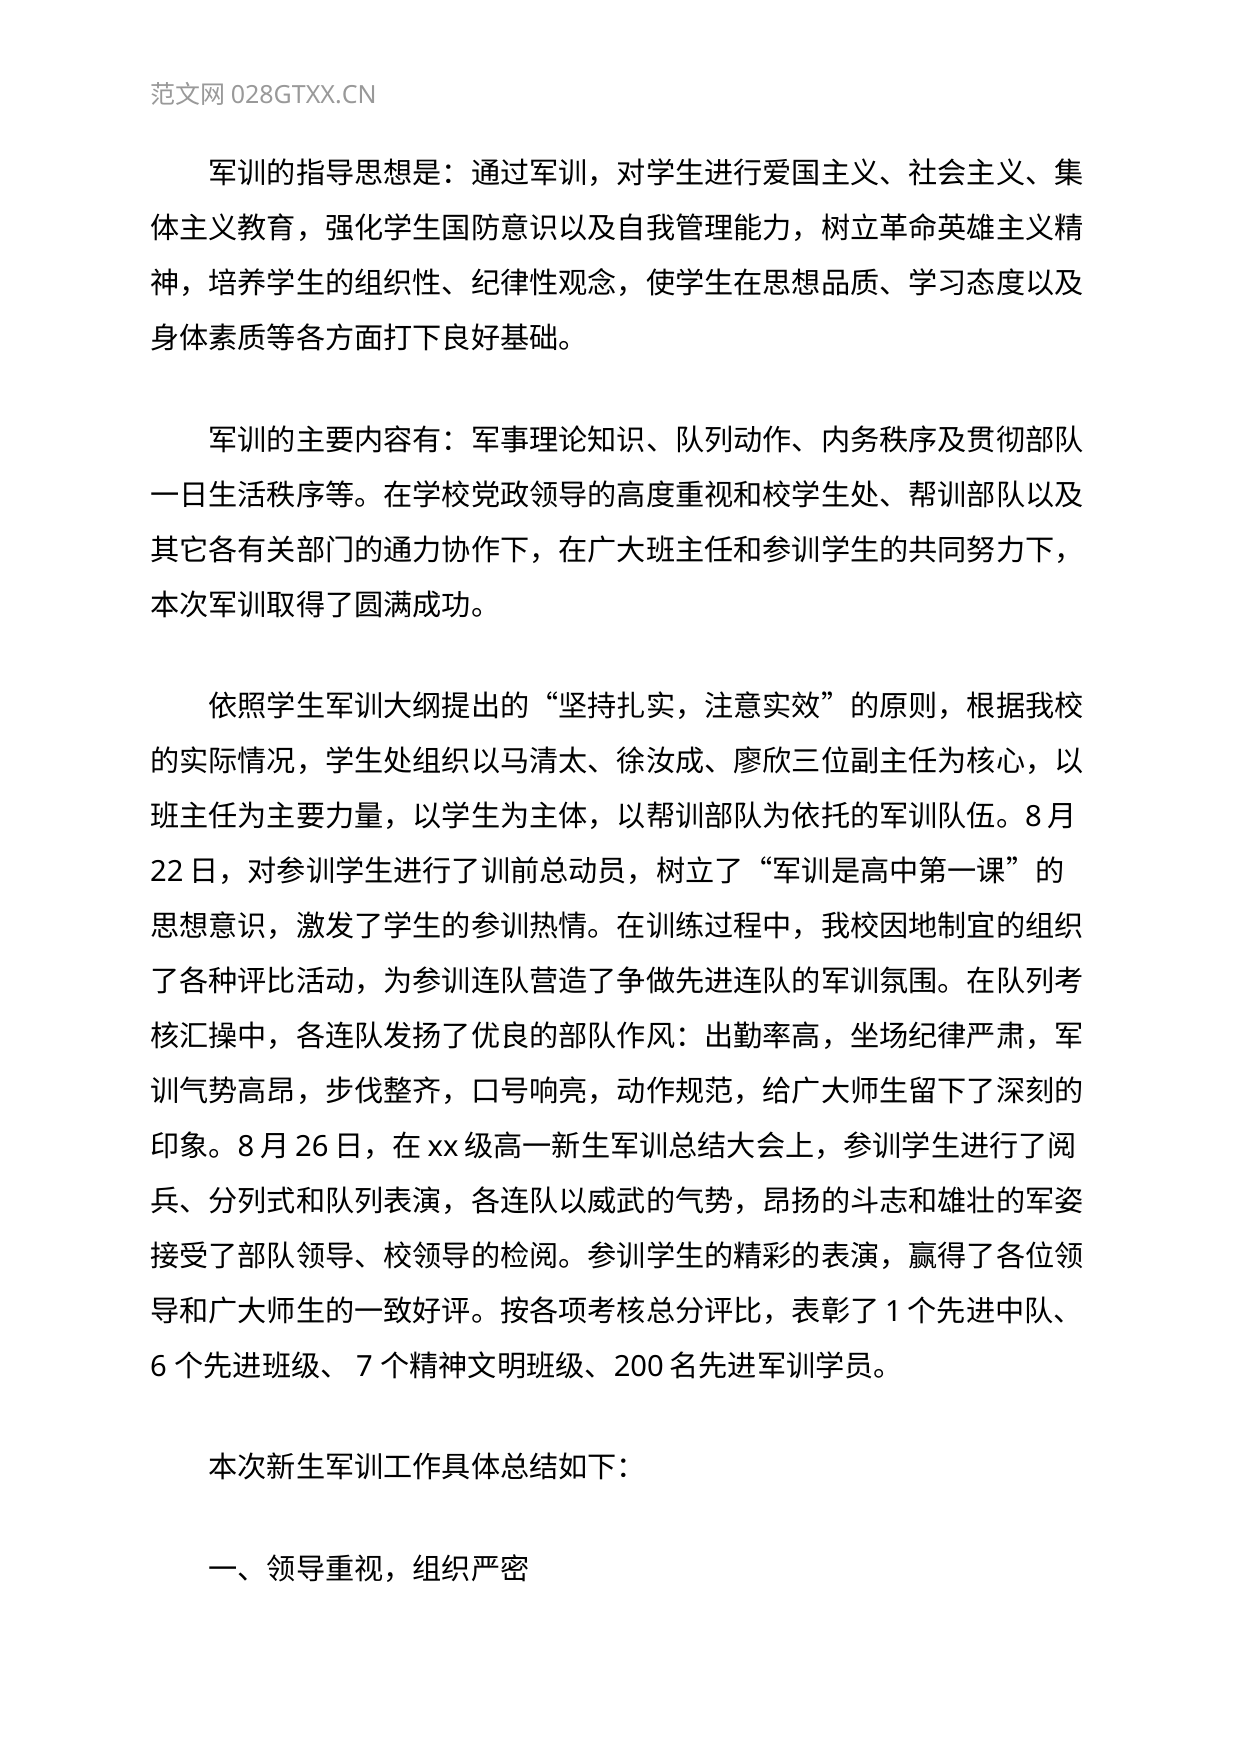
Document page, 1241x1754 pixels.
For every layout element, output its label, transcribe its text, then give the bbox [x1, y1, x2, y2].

text 军训的指导思想是：通过军训，对学生进行爱国主义、社会主义、集体主义教育，强化学生国防意识以及自我管理能力，树立革命英雄主义精神，培养学生的组织性、纪律性观念，使学生在思想品质、学习态度以及身体素质等各方面打下良好基础。 [150, 150, 1090, 357]
text 一、领导重视，组织严密 [150, 1546, 1090, 1588]
text 本次新生军训工作具体总结如下： [150, 1444, 1090, 1486]
text 军训的主要内容有：军事理论知识、队列动作、内务秩序及贯彻部队一日生活秩序等。在学校党政领导的高度重视和校学生处、帮训部队以及其它各有关部门的通力协作下，在广大班主任和参训学生的共同努力下，本次军训取得了圆满成功。 [150, 416, 1090, 623]
text 依照学生军训大纲提出的“坚持扎实，注意实效”的原则，根据我校的实际情况，学生处组织以马清太、徐汝成、廖欣三位副主任为核心，以班主任为主要力量，以学生为主体，以帮训部队为依托的军训队伍。8月22日，对参训学生进行了训前总动员，树立了“军训是高中第一课”的思想意识，激发了学生的参训热情。在训练过程中，我校因地制宜的组织了各种评比活动，为参训连队营造了争做先进连队的军训氛围。在队列考核汇操中，各连队发扬了优良的部队作风：出勤率高，坐场纪律严肃，军训气势高昂，步伐整齐，口号响亮，动作规范，给广大师生留下了深刻的印象。8月26日，在xx级高一新生军训总结大会上，参训学生进行了阅兵、分列式和队列表演，各连队以威武的气势，昂扬的斗志和雄壮的军姿接受了部队领导、校领导的检阅。参训学生的精彩的表演，赢得了各位领导和广大师生的一致好评。按各项考核总分评比，表彰了1个先进中队、6 个先进班级、 7 个精神文明班级、200名先进军训学员。 [150, 683, 1090, 1384]
